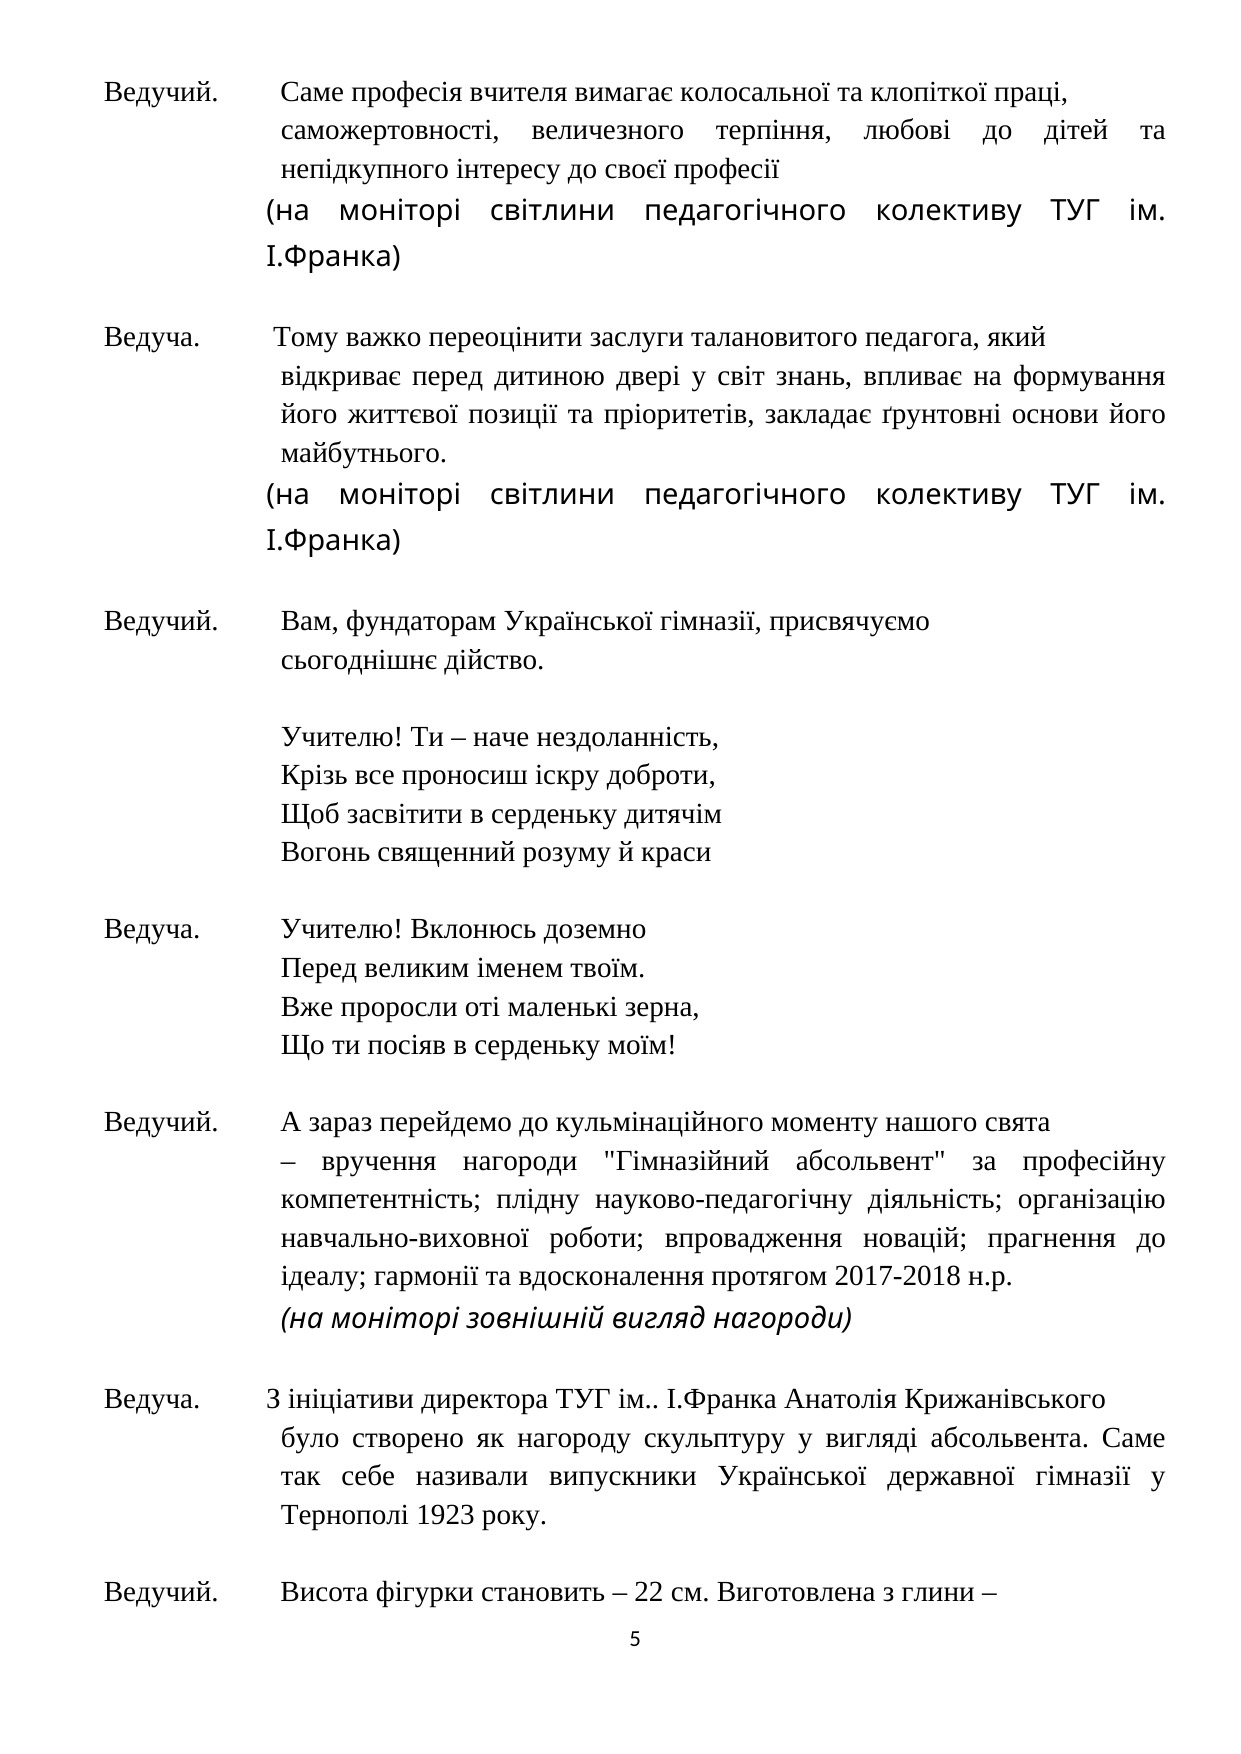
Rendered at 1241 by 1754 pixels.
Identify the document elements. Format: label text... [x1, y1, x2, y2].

text Ведуча. Тому важко переоцінити заслуги талановитого педагога, який [103, 319, 1167, 353]
text Ведуча. З ініціативи директора ТУГ ім.. І.Франка Анатолія Крижанівського [103, 1381, 1167, 1415]
text (на моніторі світлини педагогічного колективу ТУГ ім. І.Франка) [266, 473, 1167, 559]
text Ведучий. Вам, фундаторам Української гімназії, присвячуємо [103, 603, 1167, 637]
text відкриває перед дитиною двері у світ знань, впливає на формування його життєвої позиції та пріоритетів, закладає ґрунтовні основи його майбутнього. [281, 358, 1167, 468]
text сьогоднішнє дійство. [281, 642, 1167, 675]
text Вже проросли оті маленькі зерна, [281, 989, 1167, 1022]
text (на моніторі зовнішній вигляд нагороди) [281, 1297, 1167, 1337]
text саможертовності, величезного терпіння, любові до дітей та непідкупного інтересу до своєї професії [281, 112, 1167, 184]
text Учителю! Ти – наче нездоланність, [281, 719, 1167, 752]
text Ведучий. А зараз перейдемо до кульмінаційного моменту нашого свята [103, 1104, 1167, 1138]
text було створено як нагороду скульптуру у вигляді абсольвента. Саме так себе називали випускники Української державної гімназії у Тернополі 1923 року. [281, 1420, 1167, 1530]
text – вручення нагороди "Гімназійний абсольвент" за професійну компетентність; плідну науково-педагогічну діяльність; організацію навчально-виховної роботи; впровадження новацій; прагнення до ідеалу; гармонії та вдосконалення протягом 2017-2018 н.р. [281, 1143, 1167, 1292]
text Ведучий. Саме професія вчителя вимагає колосальної та клопіткої праці, [103, 74, 1167, 107]
text Що ти посіяв в серденьку моїм! [281, 1027, 1167, 1061]
text Ведуча. Учителю! Вклонюсь доземно [103, 912, 1167, 945]
text (на моніторі світлини педагогічного колективу ТУГ ім. І.Франка) [266, 189, 1167, 275]
text Перед великим іменем твоїм. [281, 950, 1167, 984]
text Щоб засвітити в серденьку дитячім [281, 796, 1167, 829]
text Вогонь священний розуму й краси [281, 834, 1167, 868]
text Крізь все проносиш іскру доброти, [281, 757, 1167, 791]
text Ведучий. Висота фігурки становить – 22 см. Виготовлена з глини – [103, 1574, 1167, 1607]
